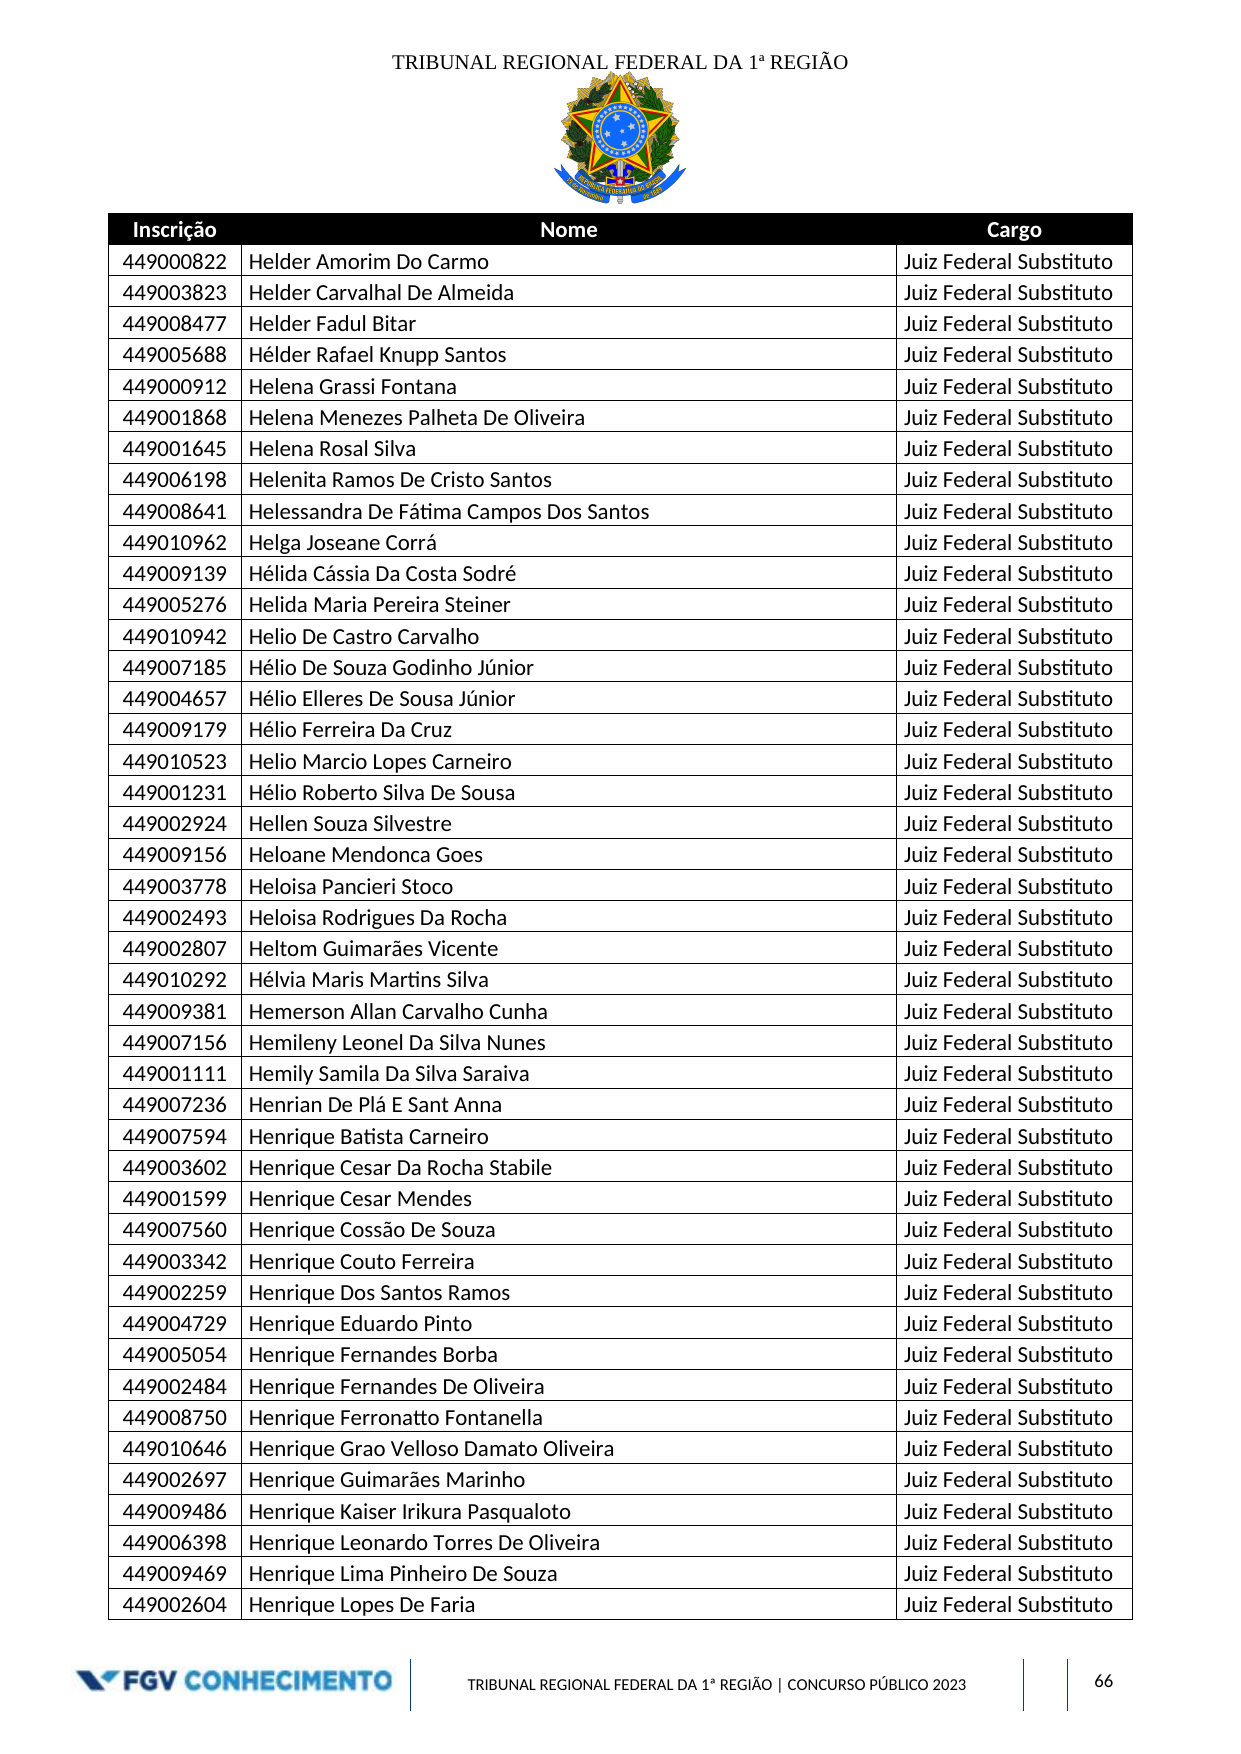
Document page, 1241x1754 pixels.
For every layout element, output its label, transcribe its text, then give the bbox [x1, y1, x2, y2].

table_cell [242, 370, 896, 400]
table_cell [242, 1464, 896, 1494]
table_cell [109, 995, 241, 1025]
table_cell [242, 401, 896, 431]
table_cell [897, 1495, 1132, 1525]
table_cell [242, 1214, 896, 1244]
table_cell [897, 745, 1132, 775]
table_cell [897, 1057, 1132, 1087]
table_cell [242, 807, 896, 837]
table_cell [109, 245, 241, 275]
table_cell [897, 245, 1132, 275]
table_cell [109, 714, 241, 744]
picture [554, 62, 563, 68]
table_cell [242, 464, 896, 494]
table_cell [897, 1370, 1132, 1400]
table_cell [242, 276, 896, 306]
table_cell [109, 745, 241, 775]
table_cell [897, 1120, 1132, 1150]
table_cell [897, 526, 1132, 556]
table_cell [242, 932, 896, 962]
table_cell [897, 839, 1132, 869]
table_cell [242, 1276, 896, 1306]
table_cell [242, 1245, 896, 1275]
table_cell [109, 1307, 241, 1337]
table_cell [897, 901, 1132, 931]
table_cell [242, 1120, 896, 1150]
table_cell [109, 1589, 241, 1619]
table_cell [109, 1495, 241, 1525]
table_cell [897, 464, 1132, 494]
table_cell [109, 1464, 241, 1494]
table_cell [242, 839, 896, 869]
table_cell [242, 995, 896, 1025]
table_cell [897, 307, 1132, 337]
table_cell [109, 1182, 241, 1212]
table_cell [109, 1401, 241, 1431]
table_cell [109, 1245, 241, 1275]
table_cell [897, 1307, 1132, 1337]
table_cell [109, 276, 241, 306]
table_header Nome [242, 214, 896, 244]
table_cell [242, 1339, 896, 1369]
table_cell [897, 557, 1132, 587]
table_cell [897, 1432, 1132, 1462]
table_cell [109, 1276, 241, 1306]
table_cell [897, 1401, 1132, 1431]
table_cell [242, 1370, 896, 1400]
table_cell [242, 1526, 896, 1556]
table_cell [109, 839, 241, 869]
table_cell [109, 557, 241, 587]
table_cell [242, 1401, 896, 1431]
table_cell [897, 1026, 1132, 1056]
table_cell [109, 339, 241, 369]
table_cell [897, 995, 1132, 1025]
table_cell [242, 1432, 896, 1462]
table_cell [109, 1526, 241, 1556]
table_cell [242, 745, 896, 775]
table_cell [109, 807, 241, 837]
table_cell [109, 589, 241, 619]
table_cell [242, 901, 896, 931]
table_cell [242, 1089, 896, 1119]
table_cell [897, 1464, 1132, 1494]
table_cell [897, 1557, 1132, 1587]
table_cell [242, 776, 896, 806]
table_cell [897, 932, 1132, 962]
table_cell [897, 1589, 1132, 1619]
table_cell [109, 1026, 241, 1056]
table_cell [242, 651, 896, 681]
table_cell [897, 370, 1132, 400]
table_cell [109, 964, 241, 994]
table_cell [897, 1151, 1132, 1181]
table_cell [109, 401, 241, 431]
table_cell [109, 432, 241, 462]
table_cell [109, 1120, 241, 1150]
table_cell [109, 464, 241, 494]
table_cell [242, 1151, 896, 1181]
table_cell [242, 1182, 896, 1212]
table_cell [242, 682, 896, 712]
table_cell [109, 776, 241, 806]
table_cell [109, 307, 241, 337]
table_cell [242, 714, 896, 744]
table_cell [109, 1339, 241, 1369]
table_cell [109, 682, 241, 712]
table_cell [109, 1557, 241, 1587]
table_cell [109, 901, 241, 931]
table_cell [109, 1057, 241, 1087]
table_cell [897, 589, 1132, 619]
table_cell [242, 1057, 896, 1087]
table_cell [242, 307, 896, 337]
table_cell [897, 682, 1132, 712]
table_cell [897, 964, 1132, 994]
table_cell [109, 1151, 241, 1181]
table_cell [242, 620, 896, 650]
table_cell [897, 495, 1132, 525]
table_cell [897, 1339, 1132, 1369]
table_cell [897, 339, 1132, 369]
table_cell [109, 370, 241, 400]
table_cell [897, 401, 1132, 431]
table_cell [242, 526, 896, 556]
picture [71, 1666, 398, 1696]
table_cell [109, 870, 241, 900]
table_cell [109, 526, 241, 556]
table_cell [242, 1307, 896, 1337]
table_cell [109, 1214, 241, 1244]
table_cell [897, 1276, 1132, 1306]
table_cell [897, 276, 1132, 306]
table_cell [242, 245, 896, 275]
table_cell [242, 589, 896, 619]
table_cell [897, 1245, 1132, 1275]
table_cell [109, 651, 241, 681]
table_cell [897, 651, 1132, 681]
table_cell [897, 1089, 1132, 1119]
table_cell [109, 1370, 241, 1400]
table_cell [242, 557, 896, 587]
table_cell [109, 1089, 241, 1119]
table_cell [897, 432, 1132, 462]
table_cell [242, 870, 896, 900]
table_header Inscrição [109, 214, 241, 244]
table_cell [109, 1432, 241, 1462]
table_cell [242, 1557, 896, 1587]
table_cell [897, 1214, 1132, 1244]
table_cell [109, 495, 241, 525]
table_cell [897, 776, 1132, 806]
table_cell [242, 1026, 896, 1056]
table_header Cargo [897, 214, 1132, 244]
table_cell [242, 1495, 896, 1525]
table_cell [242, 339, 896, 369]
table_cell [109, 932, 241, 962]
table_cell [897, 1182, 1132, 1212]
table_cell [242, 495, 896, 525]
picture [642, 62, 650, 68]
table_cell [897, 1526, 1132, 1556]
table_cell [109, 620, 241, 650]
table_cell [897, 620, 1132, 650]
picture [717, 62, 725, 68]
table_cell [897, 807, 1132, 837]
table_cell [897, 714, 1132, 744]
picture [486, 62, 754, 213]
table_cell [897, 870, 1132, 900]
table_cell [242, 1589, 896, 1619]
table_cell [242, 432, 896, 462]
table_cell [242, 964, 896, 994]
